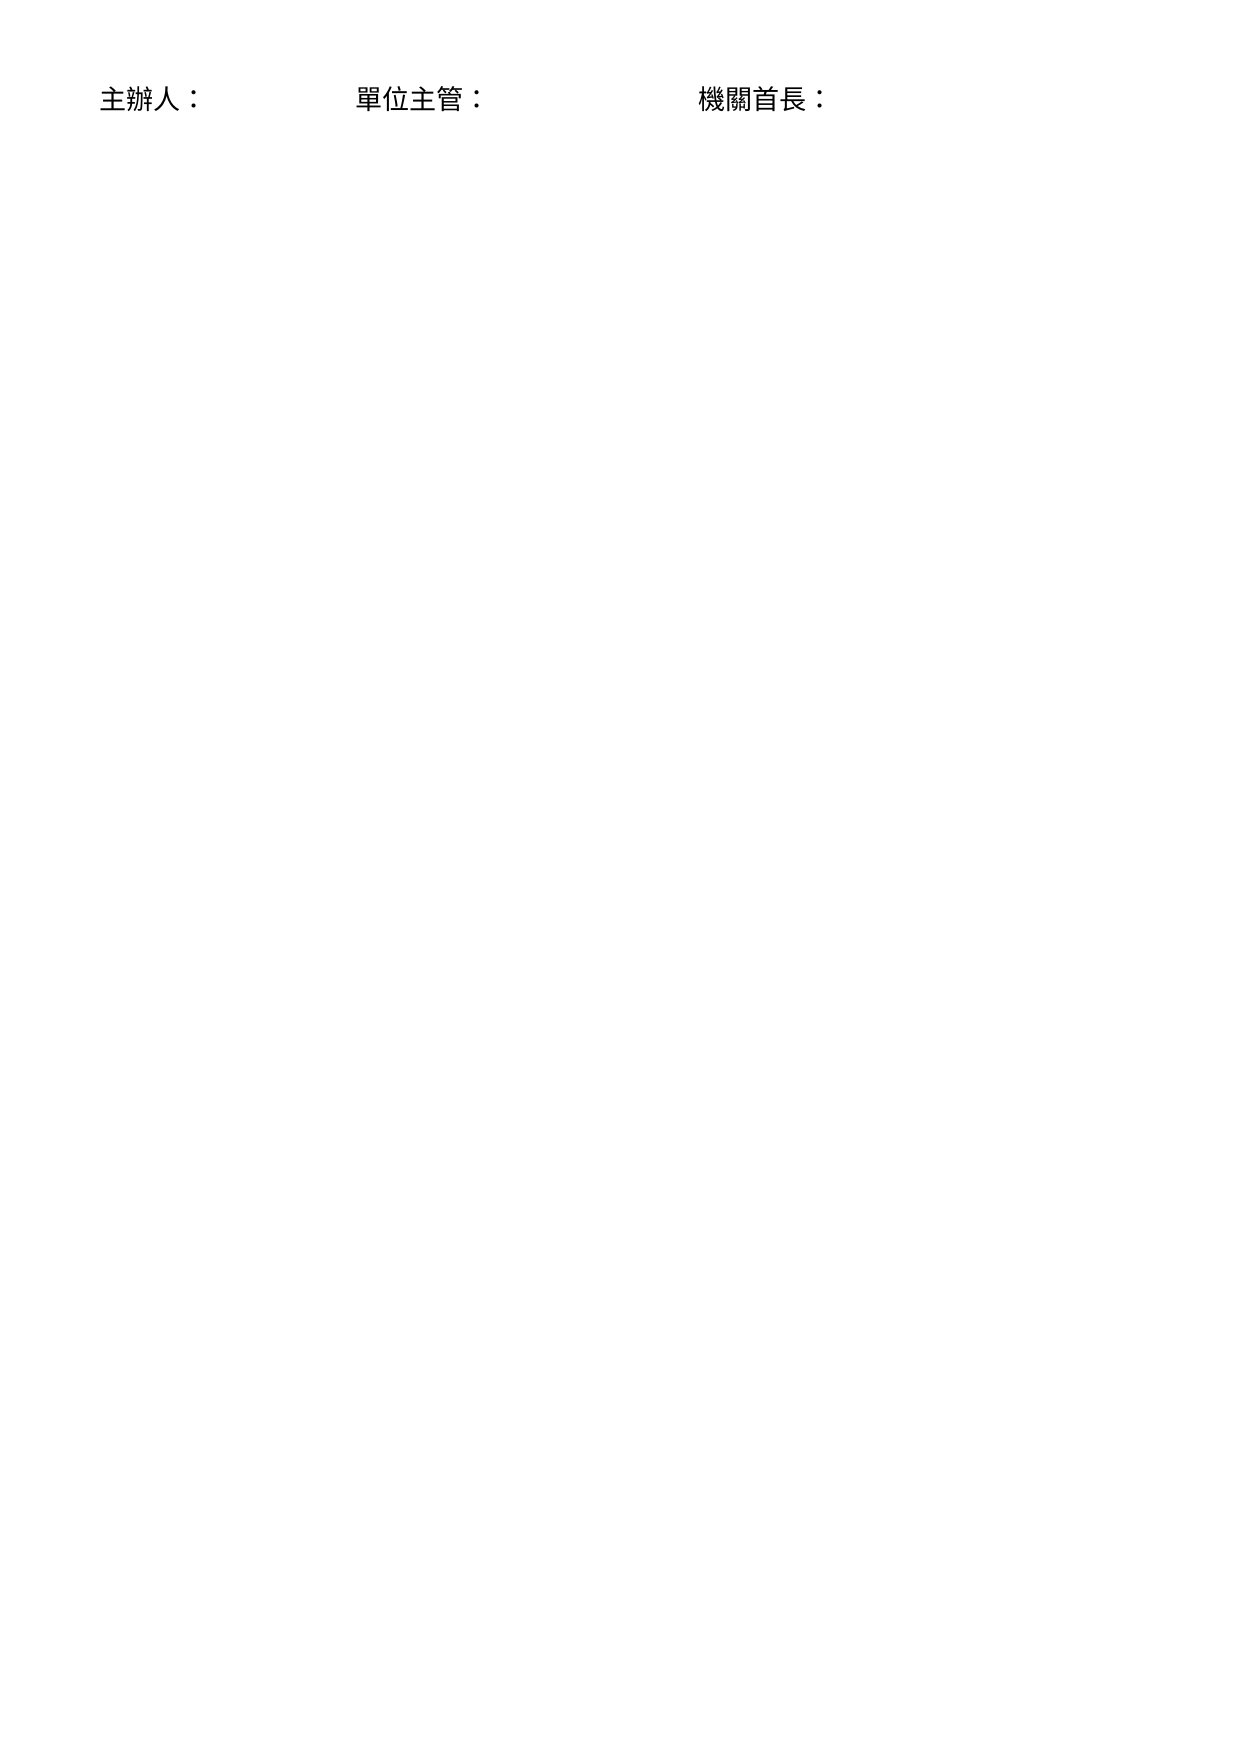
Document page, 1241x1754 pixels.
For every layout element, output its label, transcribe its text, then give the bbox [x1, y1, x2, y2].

text 主辦人： 單位主管： 機關首長： [99, 60, 1134, 136]
